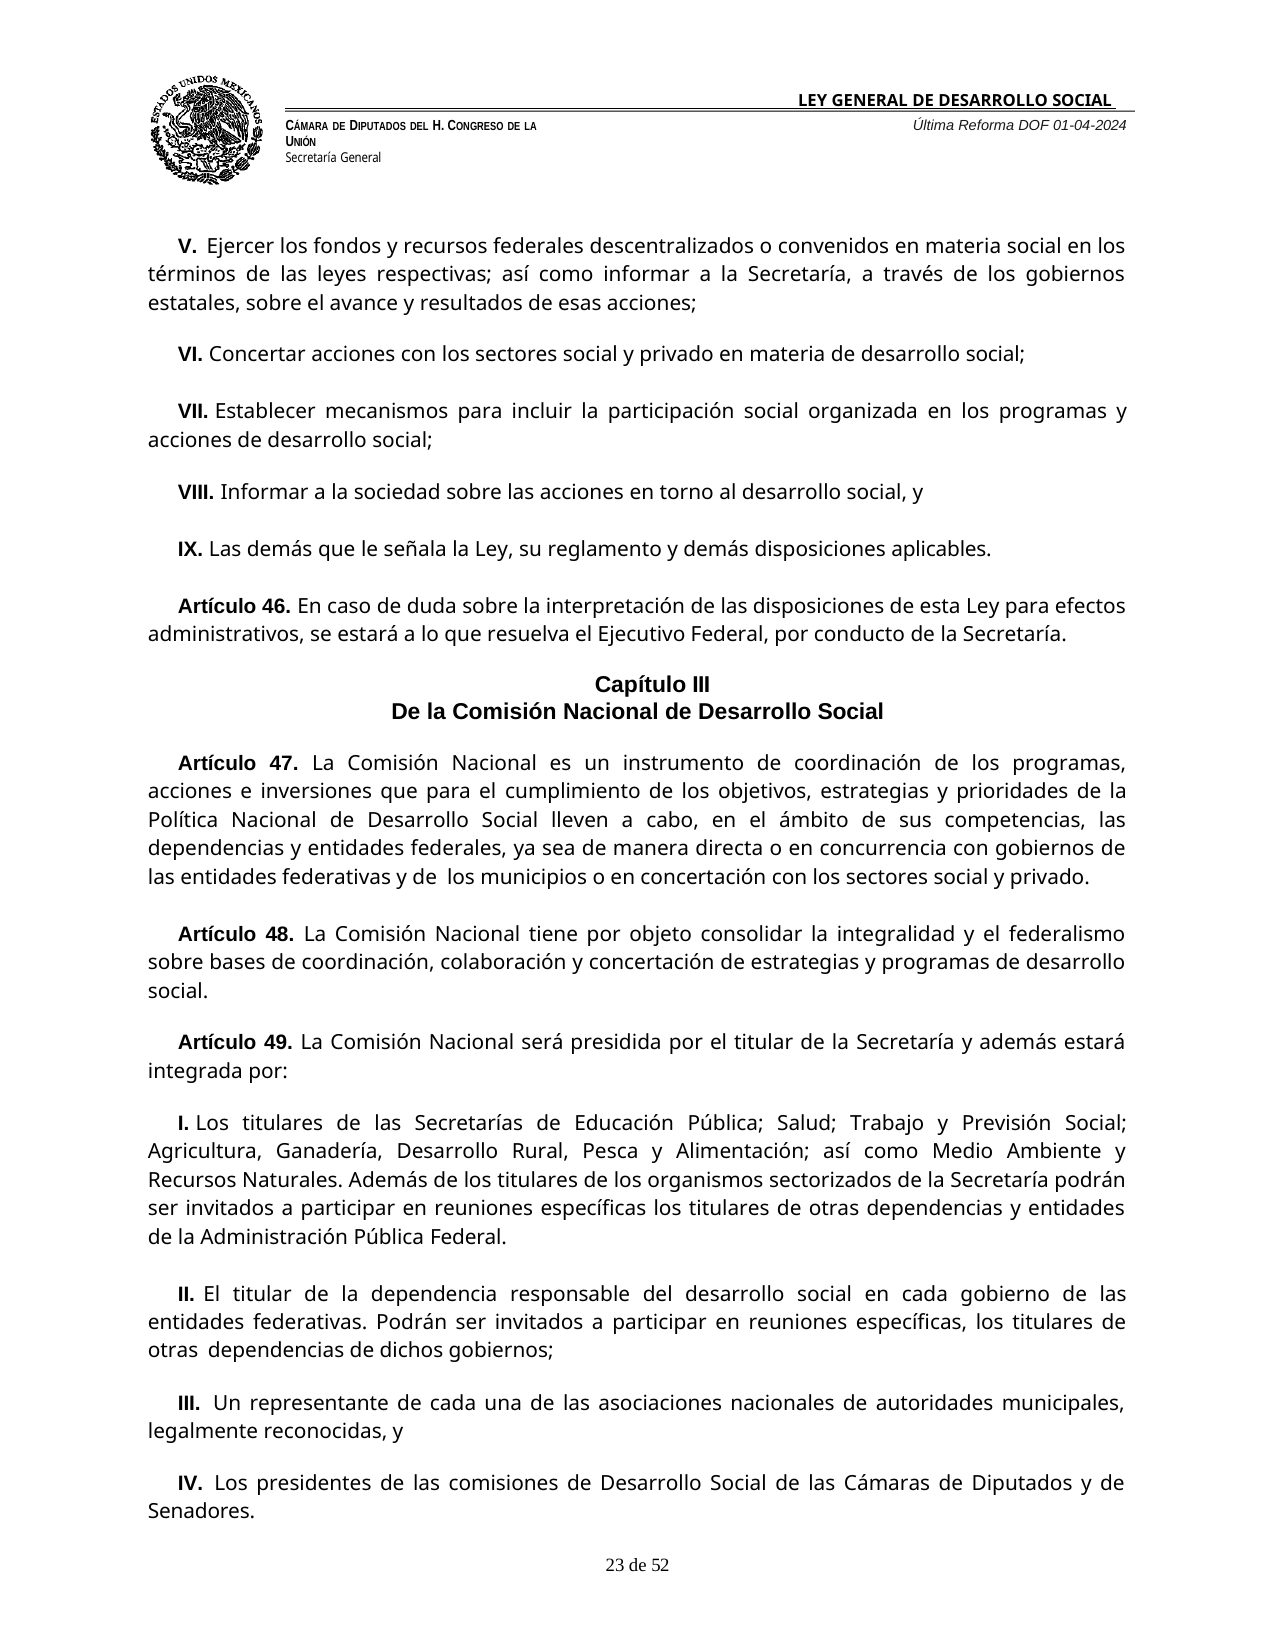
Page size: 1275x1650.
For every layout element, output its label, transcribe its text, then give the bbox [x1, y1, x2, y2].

text Artículo 48. La Comisión Nacional tiene por objeto consolidar la integralidad y el federalismo sobre bases de coordinación, colaboración y concertación de estrategias y programas de desarrollo social. [148, 919, 1127, 1004]
subtitle Capítulo III [279, 671, 996, 698]
list Las demás que le señala la Ley, su reglamento y demás disposiciones aplicables. [178, 534, 1162, 562]
list Informar a la sociedad sobre las acciones en torno al desarrollo social, y [178, 477, 1162, 505]
list Los presidentes de las comisiones de Desarrollo Social de las Cámaras de Diputados y de Senadores. [148, 1468, 1127, 1525]
list Concertar acciones con los sectores social y privado en materia de desarrollo social; [178, 339, 1162, 368]
text De la Comisión Nacional de Desarrollo Social [279, 698, 996, 724]
picture [150, 75, 263, 185]
text Artículo 49. La Comisión Nacional será presidida por el titular de la Secretaría y además estará integrada por: [148, 1027, 1127, 1084]
text Artículo 46. En caso de duda sobre la interpretación de las disposiciones de esta Ley para efectos administrativos, se estará a lo que resuelva el Ejecutivo Federal, por conducto de la Secretaría. [148, 591, 1127, 648]
list El titular de la dependencia responsable del desarrollo social en cada gobierno de las entidades federativas. Podrán ser invitados a participar en reuniones específicas, los titulares de otras dependencias de dichos gobiernos; [148, 1279, 1128, 1364]
list Establecer mecanismos para incluir la participación social organizada en los programas y acciones de desarrollo social; [148, 397, 1127, 453]
list Un representante de cada una de las asociaciones nacionales de autoridades municipales, legalmente reconocidas, y [148, 1388, 1127, 1445]
list Ejercer los fondos y recursos federales descentralizados o convenidos en materia social en los términos de las leyes respectivas; así como informar a la Secretaría, a través de los gobiernos estatales, sobre el avance y resultados de esas acciones; [148, 231, 1127, 316]
text Artículo 47. La Comisión Nacional es un instrumento de coordinación de los programas, acciones e inversiones que para el cumplimiento de los objetivos, estrategias y prioridades de la Política Nacional de Desarrollo Social lleven a cabo, en el ámbito de sus competencias, las dependencias y entidades federales, ya sea de manera directa o en concurrencia con gobiernos de las entidades federativas y de los municipios o en concertación con los sectores social y privado. [148, 748, 1127, 890]
list Los titulares de las Secretarías de Educación Pública; Salud; Trabajo y Previsión Social; Agricultura, Ganadería, Desarrollo Rural, Pesca y Alimentación; así como Medio Ambiente y Recursos Naturales. Además de los titulares de los organismos sectorizados de la Secretaría podrán ser invitados a participar en reuniones específicas los titulares de otras dependencias y entidades de la Administración Pública Federal. [148, 1108, 1127, 1250]
